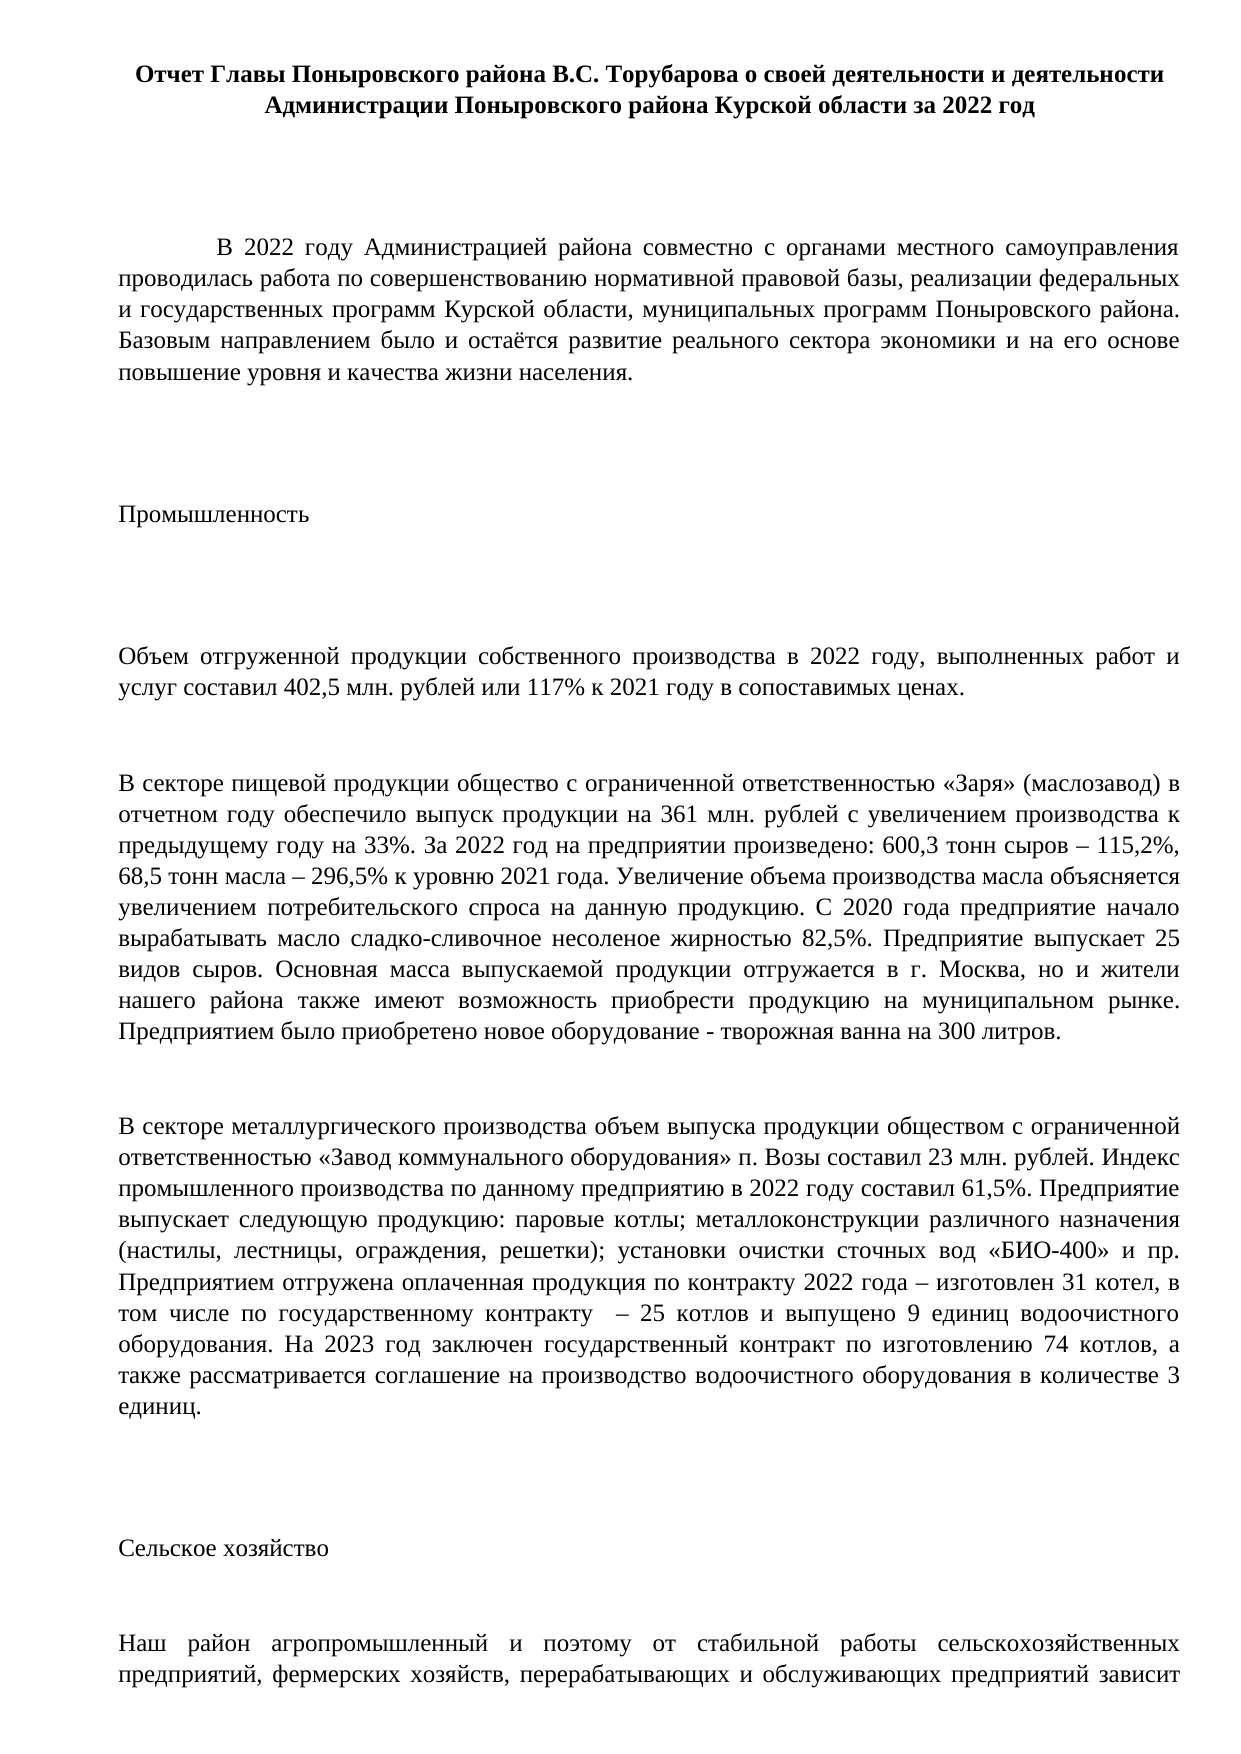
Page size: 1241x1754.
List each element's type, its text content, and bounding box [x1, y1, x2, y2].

text Отчет Главы Поныровского района В.С. Торубарова о своей деятельности и деятельности Администрации Поныровского района Курской области за 2022 год [118, 59, 1181, 119]
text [118, 1628, 1181, 1688]
text Промышленность [118, 499, 1181, 528]
text Сельское хозяйство [118, 1533, 1181, 1562]
text В секторе металлургического производства объем выпуска продукции обществом с ограниченной ответственностью «Завод коммунального оборудования» п. Возы составил 23 млн. рублей. Индекс промышленного производства по данному предприятию в 2022 году составил 61,5%. Предприятие выпускает следующую продукцию: паровые котлы; металлоконструкции различного назначения (настилы, лестницы, ограждения, решетки); установки очистки сточных вод «БИО-400» и пр. Предприятием отгружена оплаченная продукция по контракту 2022 года – изготовлен 31 котел, в том числе по государственному контракту – 25 котлов и выпущено 9 единиц водоочистного оборудования. На 2023 год заключен государственный контракт по изготовлению 74 котлов, а также рассматривается соглашение на производство водоочистного оборудования в количестве 3 единиц. [118, 1111, 1181, 1419]
text В секторе пищевой продукции общество с ограниченной ответственностью «Заря» (маслозавод) в отчетном году обеспечило выпуск продукции на 361 млн. рублей с увеличением производства к предыдущему году на 33%. За 2022 год на предприятии произведено: 600,3 тонн сыров – 115,2%, 68,5 тонн масла – 296,5% к уровню 2021 года. Увеличение объема производства масла объясняется увеличением потребительского спроса на данную продукцию. С 2020 года предприятие начало вырабатывать масло сладко-сливочное несоленое жирностью 82,5%. Предприятие выпускает 25 видов сыров. Основная масса выпускаемой продукции отгружается в г. Москва, но и жители нашего района также имеют возможность приобрести продукцию на муниципальном рынке. Предприятием было приобретено новое оборудование - творожная ванна на 300 литров. [118, 768, 1181, 1045]
text Объем отгруженной продукции собственного производства в 2022 году, выполненных работ и услуг составил 402,5 млн. рублей или 117% к 2021 году в сопоставимых ценах. [118, 641, 1181, 701]
text В 2022 году Администрацией района совместно с органами местного самоуправления проводилась работа по совершенствованию нормативной правовой базы, реализации федеральных и государственных программ Курской области, муниципальных программ Поныровского района. Базовым направлением было и остаётся развитие реального сектора экономики и на его основе повышение уровня и качества жизни населения. [118, 232, 1181, 385]
